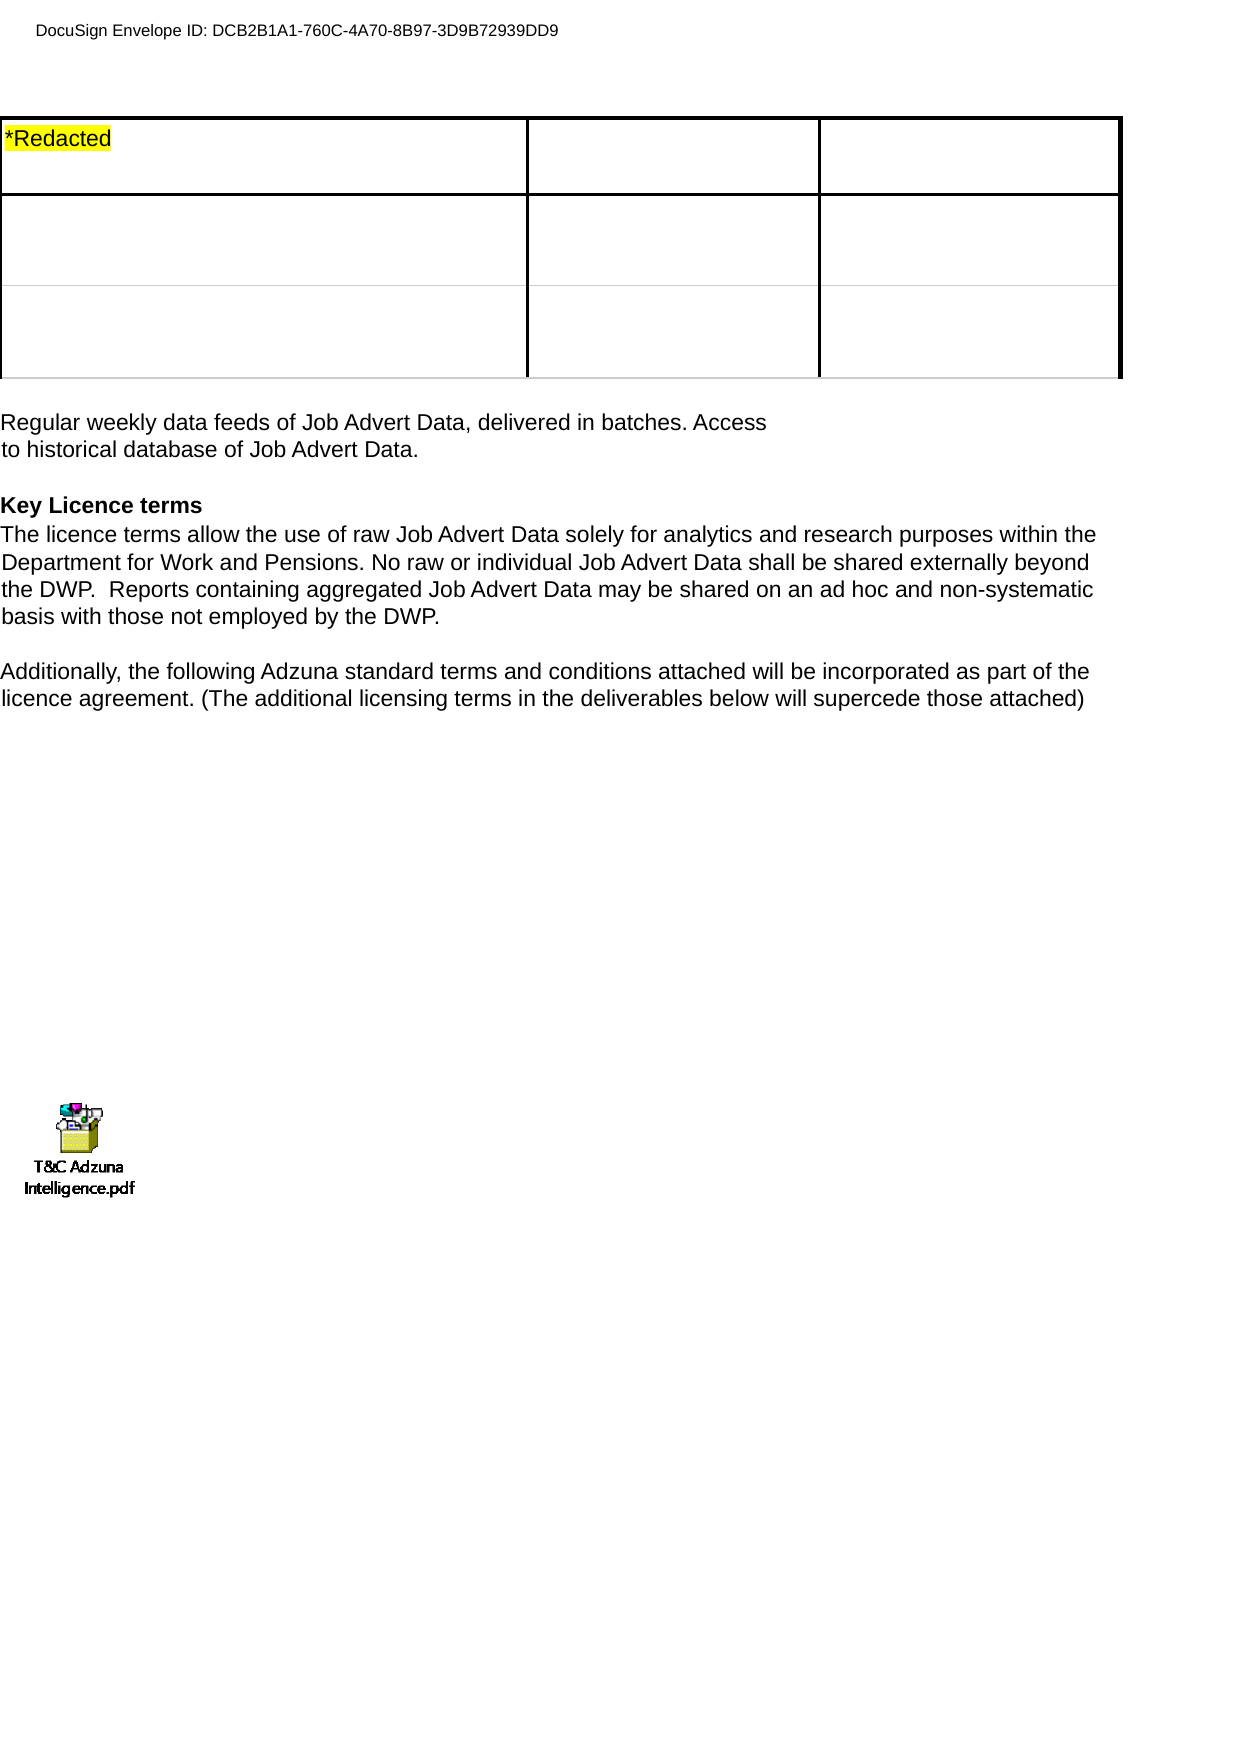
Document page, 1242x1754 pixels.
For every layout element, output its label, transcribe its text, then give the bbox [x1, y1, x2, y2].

table_header *Redacted [2, 120, 526, 192]
table_header [821, 120, 1118, 192]
table_header [529, 120, 818, 192]
table_cell [2, 196, 526, 285]
text The licence terms allow the use of raw Job Advert Data solely for analytics and research purposes within the Department for Work and Pensions. No raw or individual Job Advert Data shall be shared externally beyond the DWP. Reports containing aggregated Job Advert Data may be shared on an ad hoc and non-systematic basis with those not employed by the DWP. [0, 521, 1121, 629]
table_cell [821, 286, 1118, 377]
subtitle Key Licence terms [0, 492, 1122, 518]
table_cell [529, 196, 818, 285]
table_cell [529, 286, 818, 377]
table_cell [821, 196, 1118, 285]
picture [0, 1101, 158, 1204]
text Regular weekly data feeds of Job Advert Data, delivered in batches. Access to historical database of Job Advert Data. [0, 409, 770, 462]
text Additionally, the following Adzuna standard terms and conditions attached will be incorporated as part of the licence agreement. (The additional licensing terms in the deliverables below will supercede those attached) [0, 658, 1121, 712]
table_cell [2, 286, 526, 377]
